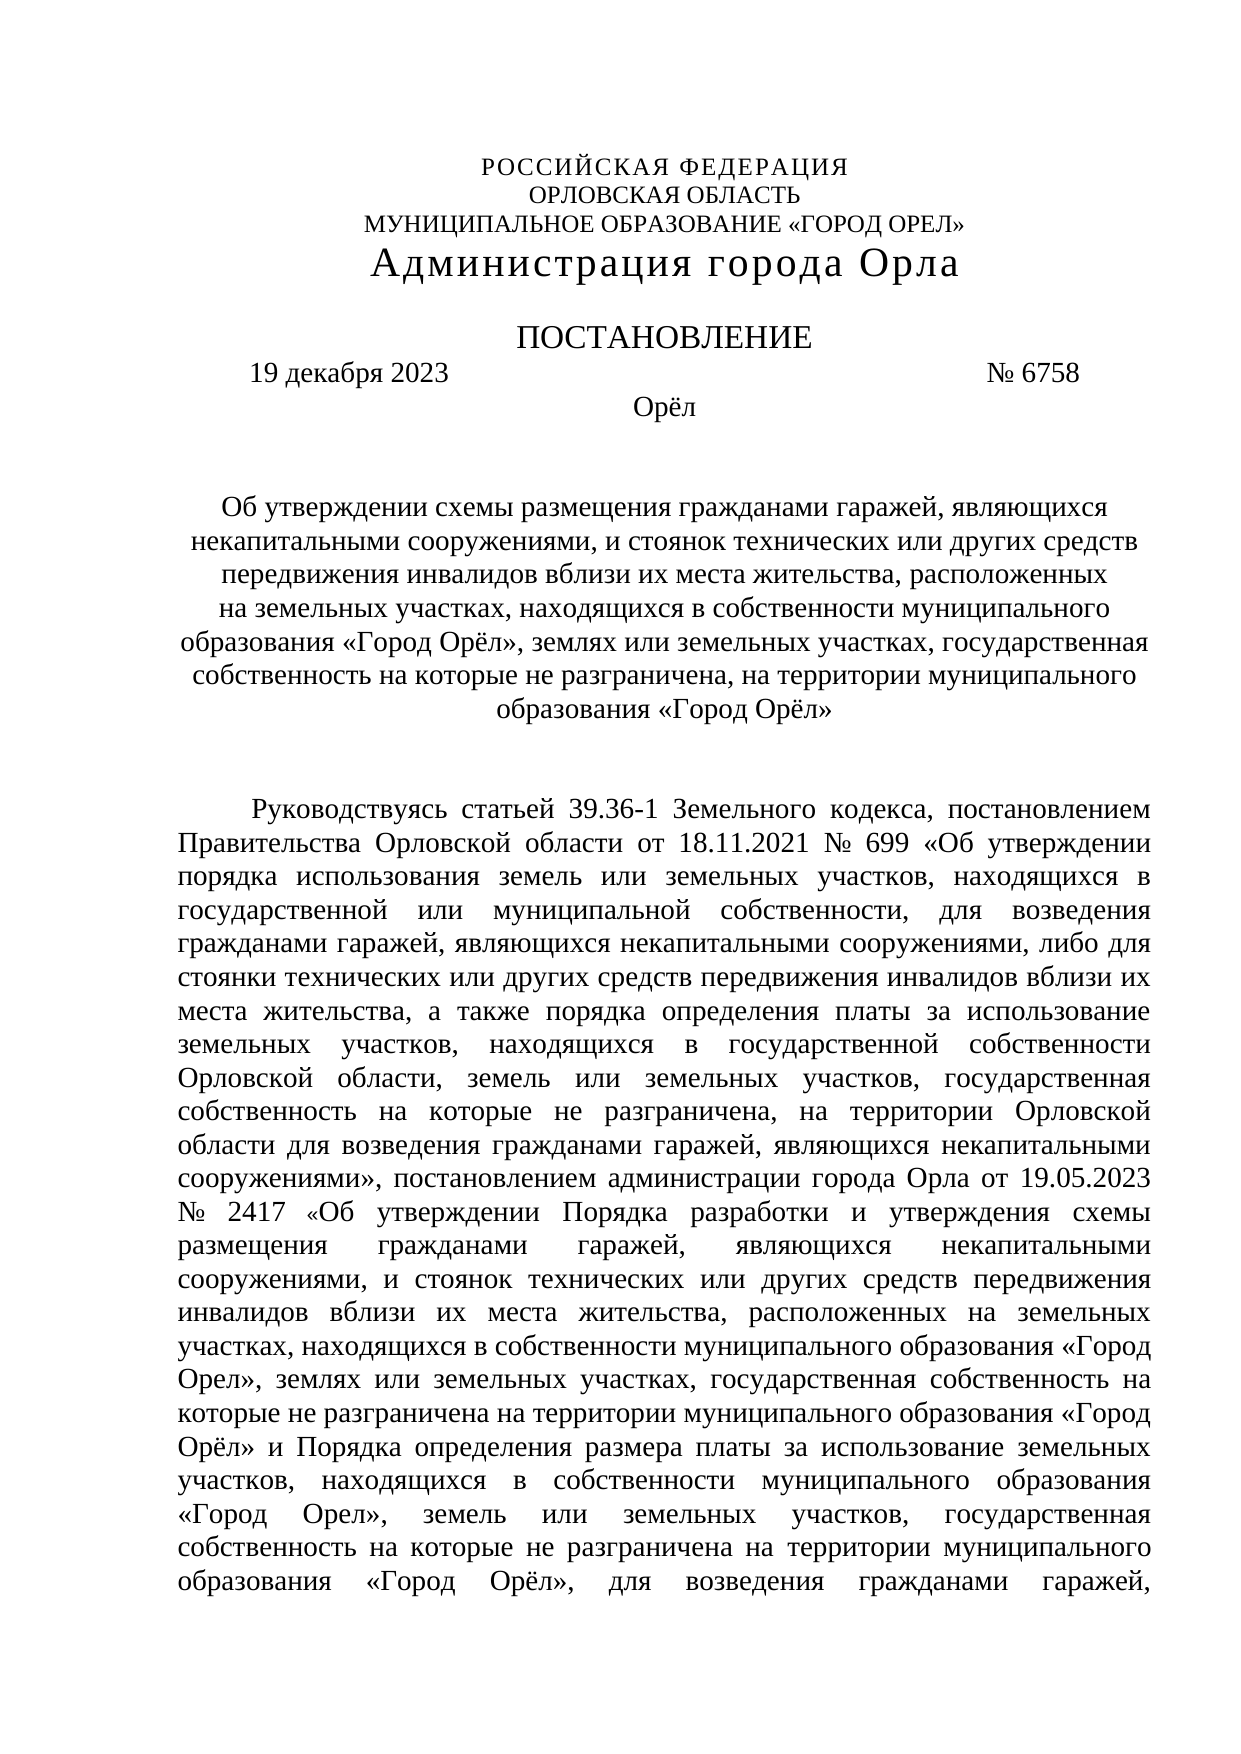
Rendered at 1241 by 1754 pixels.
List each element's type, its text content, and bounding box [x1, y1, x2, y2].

text Постановление [177, 317, 1152, 355]
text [177, 791, 1152, 1596]
text 19 декабря 2023 № 6758 [177, 355, 1152, 389]
text Об утверждении схемы размещения гражданами гаражей, являющихся некапитальными сооружениями, и стоянок технических или других средств передвижения инвалидов вблизи их места жительства, расположенных на земельных участках, находящихся в собственности муниципального образования «Город Орёл», землях или земельных участках, государственная собственность на которые не разграничена, на территории муниципального образования «Город Орёл» [177, 489, 1152, 724]
text муниципальное образование «Город орел» [177, 209, 1152, 238]
text РОССИЙСКАЯ ФЕДЕРАЦИЯ [177, 152, 1152, 180]
text орловская область [177, 180, 1152, 209]
text Орёл [177, 389, 1152, 422]
text Администрация города Орла [177, 238, 1152, 286]
